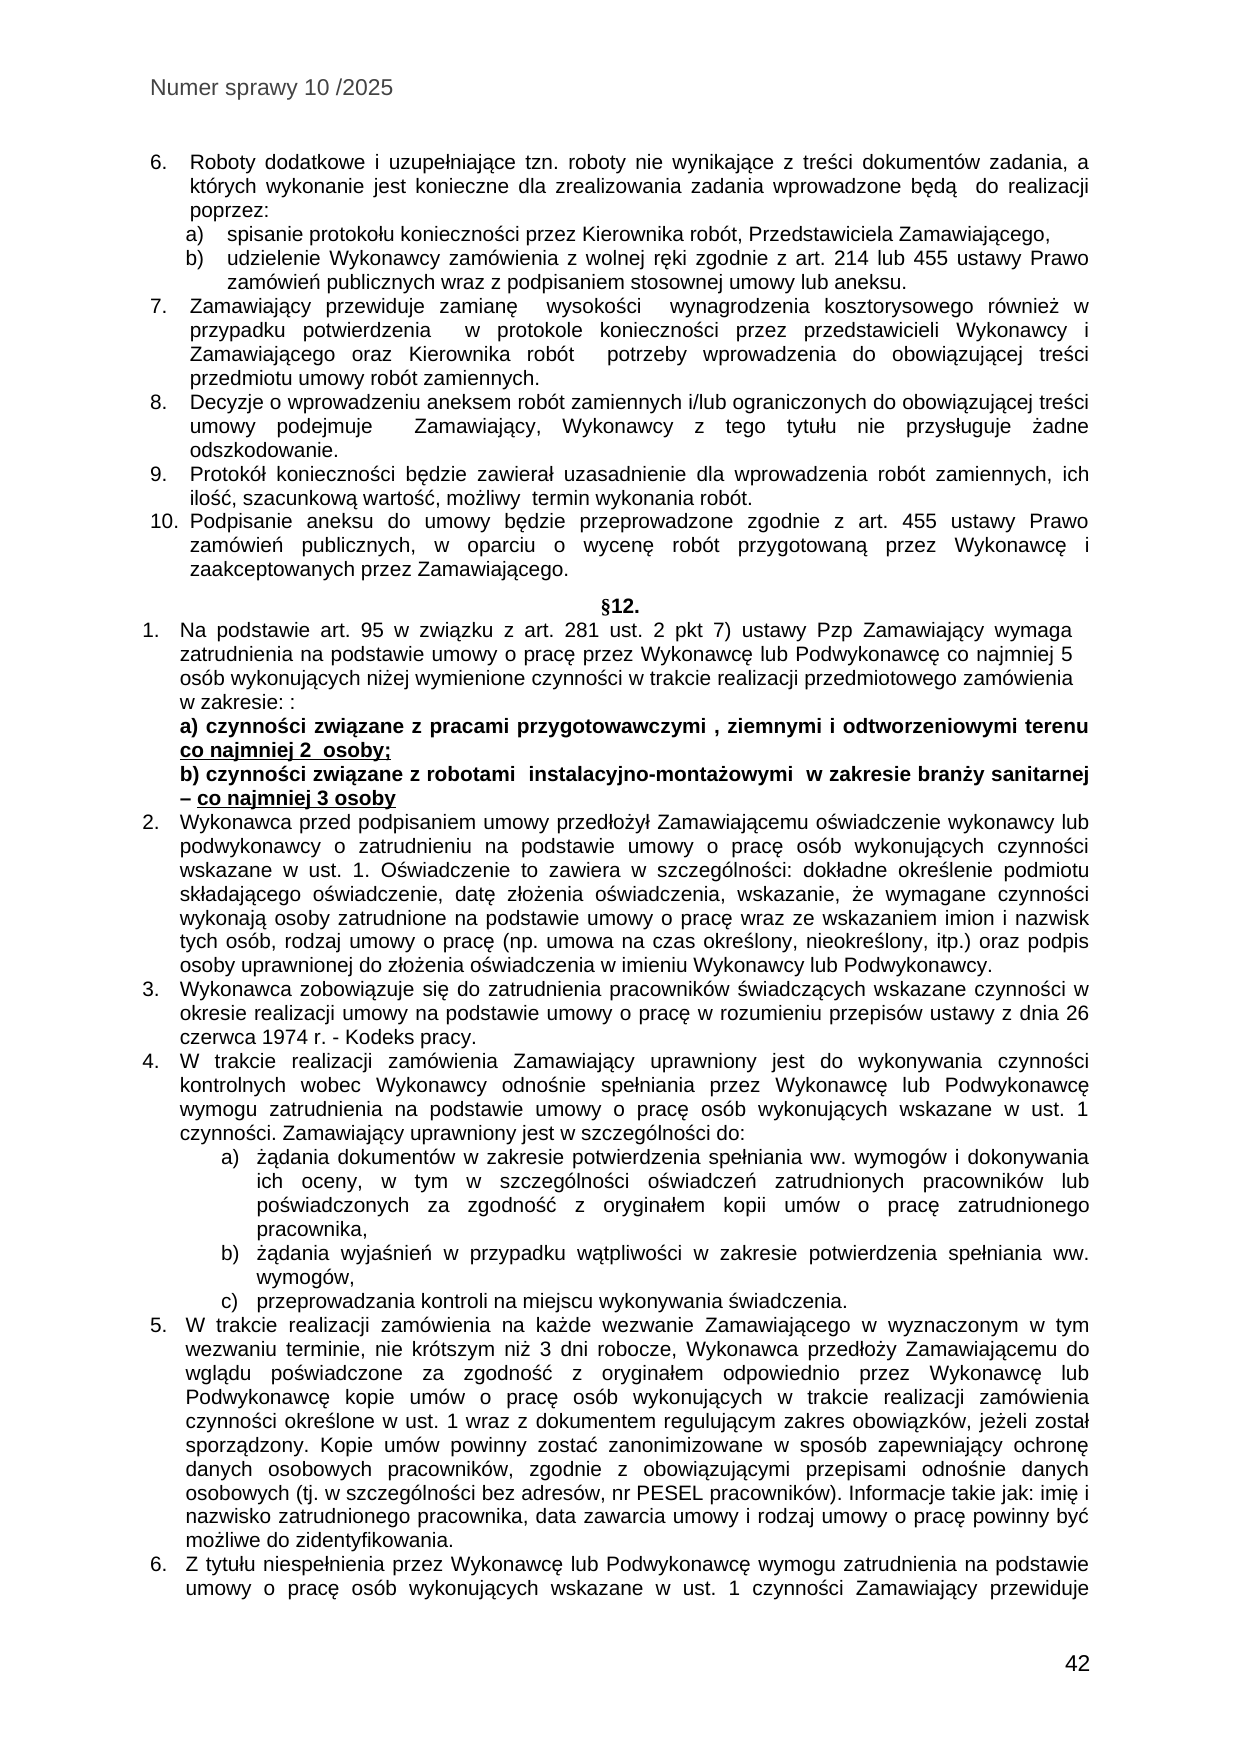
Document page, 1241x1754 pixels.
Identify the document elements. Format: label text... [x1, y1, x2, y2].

list Roboty dodatkowe i uzupełniające tzn. roboty nie wynikające z treści dokumentów zadania, a których wykonanie jest konieczne dla zrealizowania zadania wprowadzone będą do realizacji poprzez: [150, 150, 1090, 222]
list żądania wyjaśnień w przypadku wątpliwości w zakresie potwierdzenia spełniania ww. wymogów, [221, 1241, 1090, 1289]
list spisanie protokołu konieczności przez Kierownika robót, Przedstawiciela Zamawiającego, [185, 222, 1090, 246]
list Na podstawie art. 95 w związku z art. 281 ust. 2 pkt 7) ustawy Pzp Zamawiający wymaga zatrudnienia na podstawie umowy o pracę przez Wykonawcę lub Podwykonawcę co najmniej 5 osób wykonujących niżej wymienione czynności w trakcie realizacji przedmiotowego zamówienia w zakresie: : [142, 618, 1074, 714]
text 12. [150, 594, 1090, 618]
list Wykonawca zobowiązuje się do zatrudnienia pracowników świadczących wskazane czynności w okresie realizacji umowy na podstawie umowy o pracę w rozumieniu przepisów ustawy z dnia 26 czerwca 1974 r. - Kodeks pracy. [142, 977, 1090, 1049]
list przeprowadzania kontroli na miejscu wykonywania świadczenia. [221, 1289, 1090, 1313]
list Zamawiający przewiduje zamianę wysokości wynagrodzenia kosztorysowego również w przypadku potwierdzenia w protokole konieczności przez przedstawicieli Wykonawcy i Zamawiającego oraz Kierownika robót potrzeby wprowadzenia do obowiązującej treści przedmiotu umowy robót zamiennych. [150, 294, 1090, 389]
list Protokół konieczności będzie zawierał uzasadnienie dla wprowadzenia robót zamiennych, ich ilość, szacunkową wartość, możliwy termin wykonania robót. [150, 461, 1090, 509]
list W trakcie realizacji zamówienia na każde wezwanie Zamawiającego w wyznaczonym w tym wezwaniu terminie, nie krótszym niż 3 dni robocze, Wykonawca przedłoży Zamawiającemu do wglądu poświadczone za zgodność z oryginałem odpowiednio przez Wykonawcę lub Podwykonawcę kopie umów o pracę osób wykonujących w trakcie realizacji zamówienia czynności określone w ust. 1 wraz z dokumentem regulującym zakres obowiązków, jeżeli został sporządzony. Kopie umów powinny zostać zanonimizowane w sposób zapewniający ochronę danych osobowych pracowników, zgodnie z obowiązującymi przepisami odnośnie danych osobowych (tj. w szczególności bez adresów, nr PESEL pracowników). Informacje takie jak: imię i nazwisko zatrudnionego pracownika, data zawarcia umowy i rodzaj umowy o pracę powinny być możliwe do zidentyfikowania. [150, 1313, 1090, 1552]
text b) czynności związane z robotami instalacyjno-montażowymi w zakresie branży sanitarnej – co najmniej 3 osoby [179, 762, 1090, 809]
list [150, 1552, 1090, 1600]
list udzielenie Wykonawcy zamówienia z wolnej ręki zgodnie z art. 214 lub 455 ustawy Prawo zamówień publicznych wraz z podpisaniem stosownej umowy lub aneksu. [185, 246, 1090, 294]
list Decyzje o wprowadzeniu aneksem robót zamiennych i/lub ograniczonych do obowiązującej treści umowy podejmuje Zamawiający, Wykonawcy z tego tytułu nie przysługuje żadne odszkodowanie. [150, 389, 1090, 461]
text a) czynności związane z pracami przygotowawczymi , ziemnymi i odtworzeniowymi terenu co najmniej 2 osoby; [179, 714, 1090, 762]
list W trakcie realizacji zamówienia Zamawiający uprawniony jest do wykonywania czynności kontrolnych wobec Wykonawcy odnośnie spełniania przez Wykonawcę lub Podwykonawcę wymogu zatrudnienia na podstawie umowy o pracę osób wykonujących wskazane w ust. 1 czynności. Zamawiający uprawniony jest w szczególności do: [142, 1049, 1090, 1145]
list żądania dokumentów w zakresie potwierdzenia spełniania ww. wymogów i dokonywania ich oceny, w tym w szczególności oświadczeń zatrudnionych pracowników lub poświadczonych za zgodność z oryginałem kopii umów o pracę zatrudnionego pracownika, [221, 1145, 1090, 1241]
list Wykonawca przed podpisaniem umowy przedłożył Zamawiającemu oświadczenie wykonawcy lub podwykonawcy o zatrudnieniu na podstawie umowy o pracę osób wykonujących czynności wskazane w ust. 1. Oświadczenie to zawiera w szczególności: dokładne określenie podmiotu składającego oświadczenie, datę złożenia oświadczenia, wskazanie, że wymagane czynności wykonają osoby zatrudnione na podstawie umowy o pracę wraz ze wskazaniem imion i nazwisk tych osób, rodzaj umowy o pracę (np. umowa na czas określony, nieokreślony, itp.) oraz podpis osoby uprawnionej do złożenia oświadczenia w imieniu Wykonawcy lub Podwykonawcy. [142, 809, 1090, 977]
list Podpisanie aneksu do umowy będzie przeprowadzone zgodnie z art. 455 ustawy Prawo zamówień publicznych, w oparciu o wycenę robót przygotowaną przez Wykonawcę i zaakceptowanych przez Zamawiającego. [150, 509, 1090, 581]
